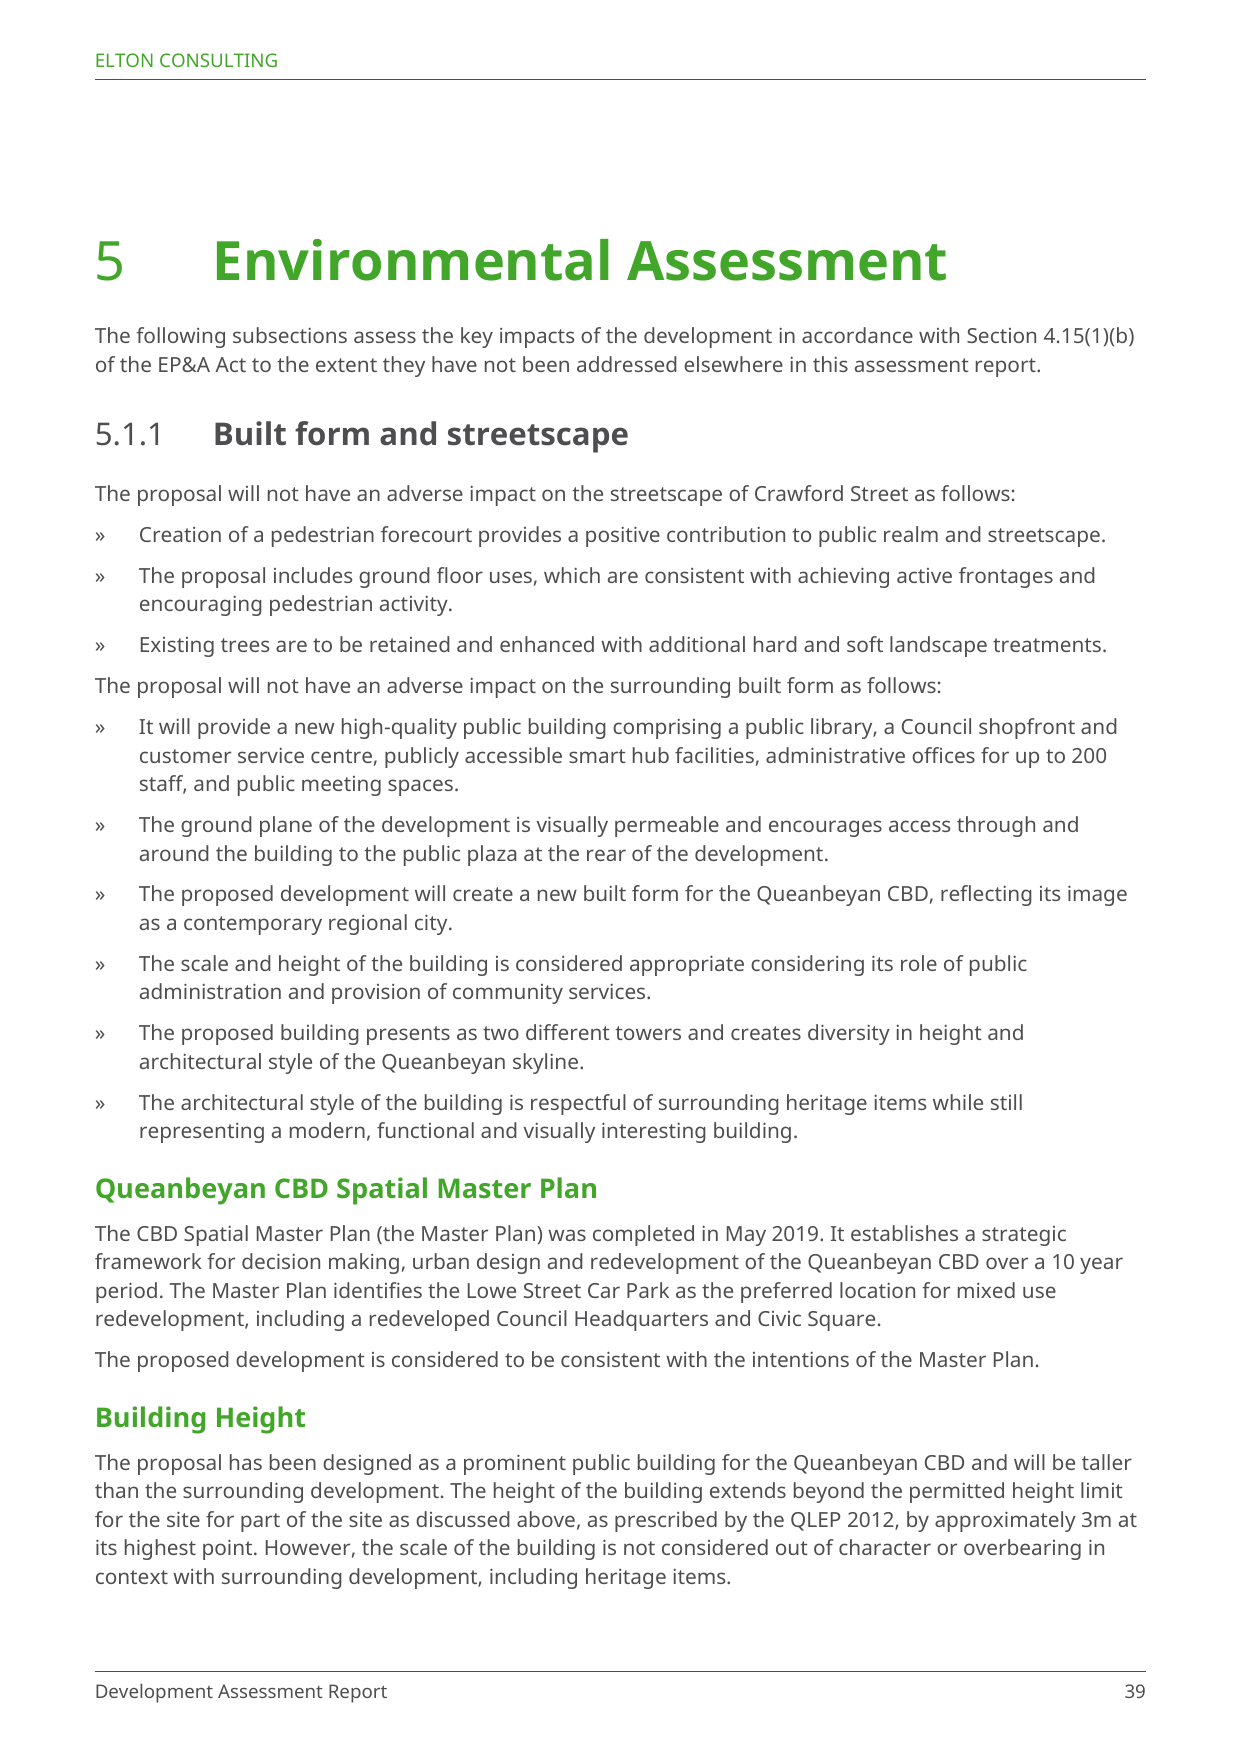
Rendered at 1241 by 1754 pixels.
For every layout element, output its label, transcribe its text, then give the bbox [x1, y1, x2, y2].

text The following subsections assess the key impacts of the development in accordance with Section 4.15(1)(b) of the EP&A Act to the extent they have not been addressed elsewhere in this assessment report. [94, 321, 1146, 378]
list The proposed building presents as two different towers and creates diversity in height and architectural style of the Queanbeyan skyline. [94, 1018, 1146, 1075]
subtitle Building Height [94, 1399, 1146, 1436]
list The architectural style of the building is respectful of surrounding heritage items while still representing a modern, functional and visually interesting building. [94, 1088, 1146, 1144]
subtitle Queanbeyan CBD Spatial Master Plan [94, 1169, 1146, 1206]
text The proposal has been designed as a prominent public building for the Queanbeyan CBD and will be taller than the surrounding development. The height of the building extends beyond the permitted height limit for the site for part of the site as discussed above, as prescribed by the QLEP 2012, by approximately 3m at its highest point. However, the scale of the building is not considered out of character or overbearing in context with surrounding development, including heritage items. [94, 1448, 1146, 1590]
list Creation of a pedestrian forecourt provides a positive contribution to public realm and streetscape. [94, 520, 1146, 549]
text The CBD Spatial Master Plan (the Master Plan) was completed in May 2019. It establishes a strategic framework for decision making, urban design and redevelopment of the Queanbeyan CBD over a 10 year period. The Master Plan identifies the Lowe Street Car Park as the preferred location for mixed use redevelopment, including a redeveloped Council Headquarters and Civic Square. [94, 1219, 1146, 1333]
text The proposal will not have an adverse impact on the surrounding built form as follows: [94, 671, 1146, 700]
list The ground plane of the development is visually permeable and encourages access through and around the building to the public plaza at the rear of the development. [94, 810, 1146, 867]
list The proposal includes ground floor uses, which are consistent with achieving active frontages and encouraging pedestrian activity. [94, 561, 1146, 618]
list The scale and height of the building is considered appropriate considering its role of public administration and provision of community services. [94, 949, 1146, 1006]
subtitle Built form and streetscape [94, 412, 1146, 454]
list Existing trees are to be retained and enhanced with additional hard and soft landscape treatments. [94, 631, 1146, 659]
list The proposed development will create a new built form for the Queanbeyan CBD, reflecting its image as a contemporary regional city. [94, 879, 1146, 936]
list The proposed development is considered to be consistent with the intentions of the Master Plan. [94, 1345, 1146, 1374]
text The proposal will not have an adverse impact on the streetscape of Crawford Street as follows: [94, 479, 1146, 508]
subtitle Environmental Assessment [94, 223, 1146, 296]
list It will provide a new high-quality public building comprising a public library, a Council shopfront and customer service centre, publicly accessible smart hub facilities, administrative offices for up to 200 staff, and public meeting spaces. [94, 712, 1146, 798]
